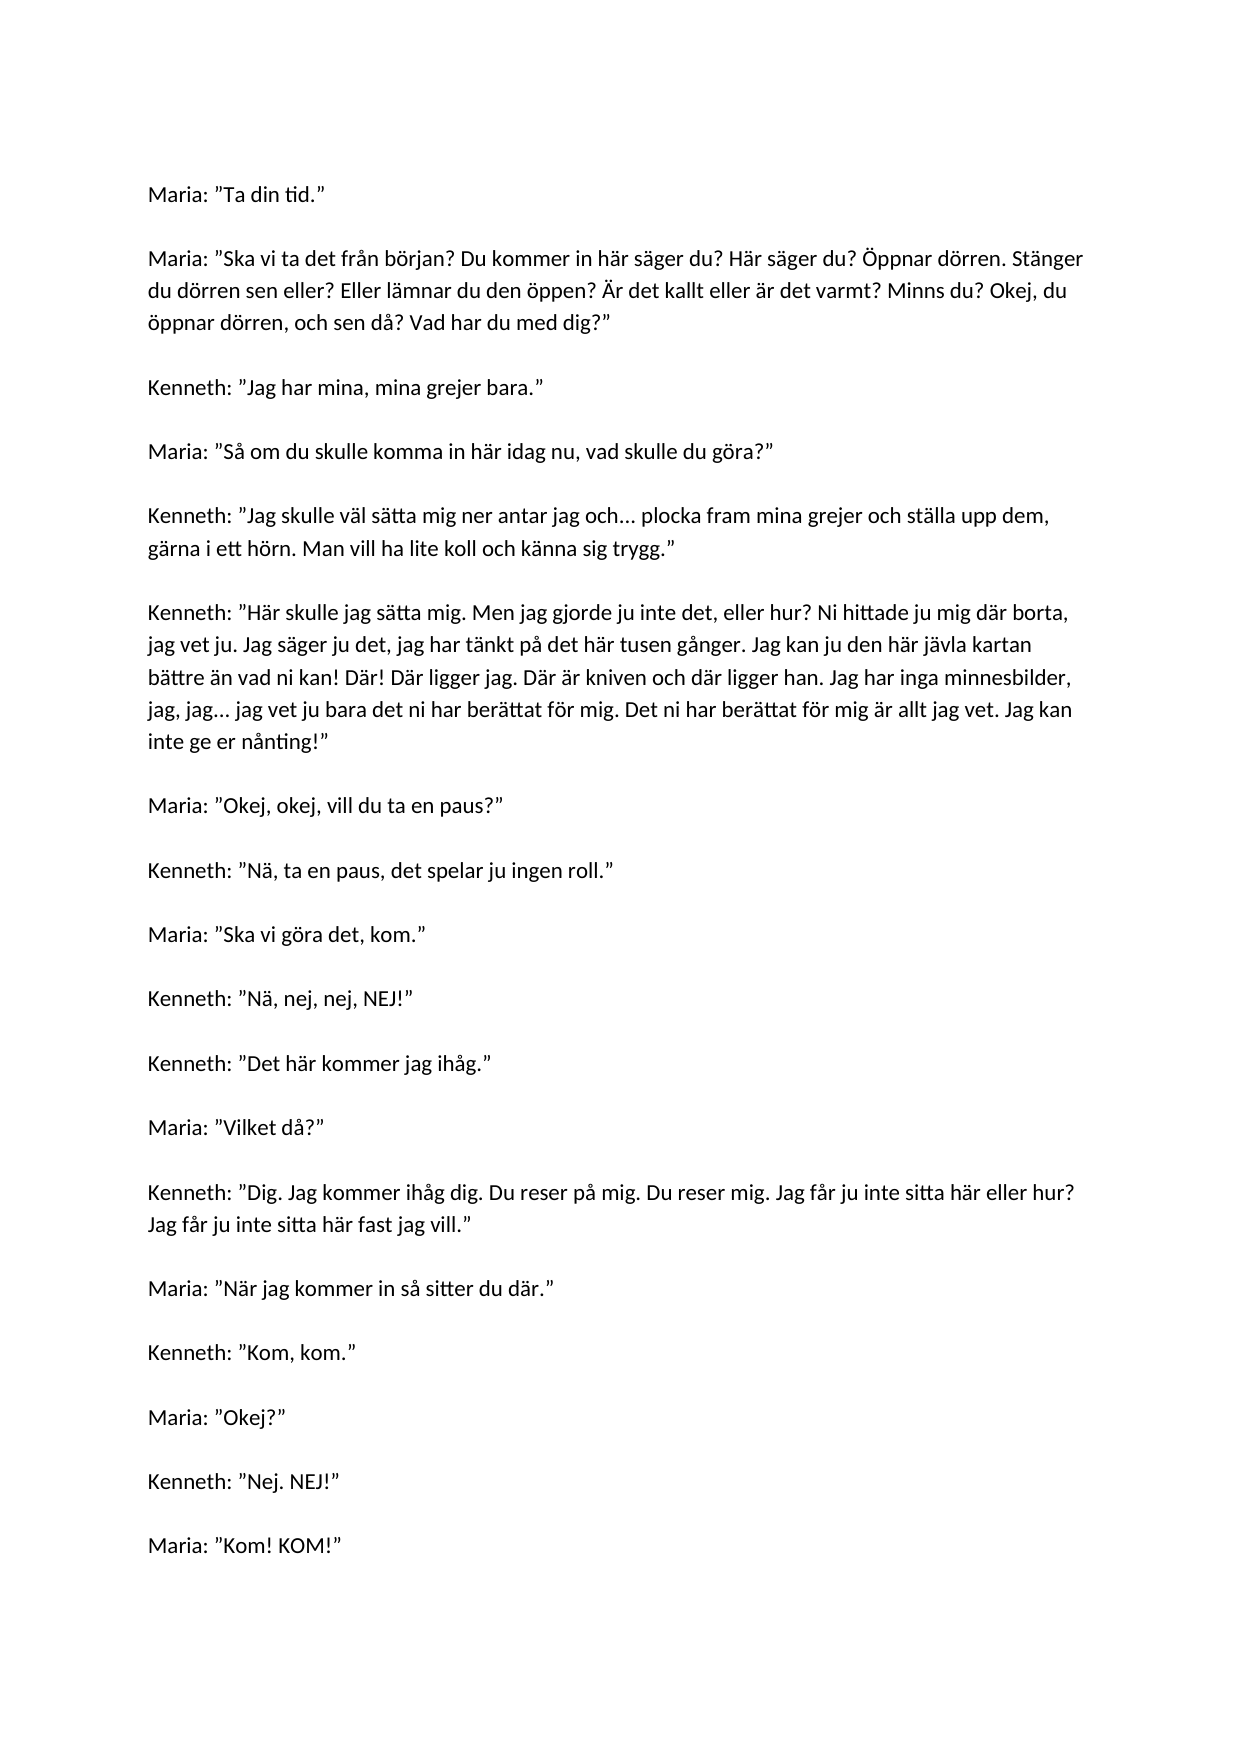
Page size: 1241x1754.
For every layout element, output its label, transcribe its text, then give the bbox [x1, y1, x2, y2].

text Maria: ”Okej, okej, vill du ta en paus?” [148, 791, 1093, 819]
text Kenneth: ”Dig. Jag kommer ihåg dig. Du reser på mig. Du reser mig. Jag får ju inte sitta här eller hur? Jag får ju inte sitta här fast jag vill.” [148, 1178, 1093, 1238]
text Kenneth: ”Nä, nej, nej, NEJ!” [148, 984, 1093, 1012]
text Maria: ”När jag kommer in så sitter du där.” [148, 1274, 1093, 1302]
text Maria: ”Så om du skulle komma in här idag nu, vad skulle du göra?” [148, 437, 1093, 465]
text Maria: ”Vilket då?” [148, 1113, 1093, 1141]
text Maria: ”Ska vi göra det, kom.” [148, 920, 1093, 948]
text Maria: ”Ta din tid.” [148, 180, 1093, 208]
text Kenneth: ”Här skulle jag sätta mig. Men jag gjorde ju inte det, eller hur? Ni hittade ju mig där borta, jag vet ju. Jag säger ju det, jag har tänkt på det här tusen gånger. Jag kan ju den här jävla kartan bättre än vad ni kan! Där! Där ligger jag. Där är kniven och där ligger han. Jag har inga minnesbilder, jag, jag... jag vet ju bara det ni har berättat för mig. Det ni har berättat för mig är allt jag vet. Jag kan inte ge er nånting!” [148, 598, 1093, 755]
text Maria: ”Kom! KOM!” [148, 1532, 1093, 1560]
text Kenneth: ”Kom, kom.” [148, 1338, 1093, 1367]
text Kenneth: ”Nä, ta en paus, det spelar ju ingen roll.” [148, 856, 1093, 884]
text Kenneth: ”Jag skulle väl sätta mig ner antar jag och... plocka fram mina grejer och ställa upp dem, gärna i ett hörn. Man vill ha lite koll och känna sig trygg.” [148, 502, 1093, 562]
text Kenneth: ”Jag har mina, mina grejer bara.” [148, 373, 1093, 401]
text Kenneth: ”Det här kommer jag ihåg.” [148, 1049, 1093, 1077]
text Kenneth: ”Nej. NEJ!” [148, 1467, 1093, 1495]
text Maria: ”Ska vi ta det från början? Du kommer in här säger du? Här säger du? Öppnar dörren. Stänger du dörren sen eller? Eller lämnar du den öppen? Är det kallt eller är det varmt? Minns du? Okej, du öppnar dörren, och sen då? Vad har du med dig?” [148, 244, 1093, 337]
text Maria: ”Okej?” [148, 1403, 1093, 1431]
